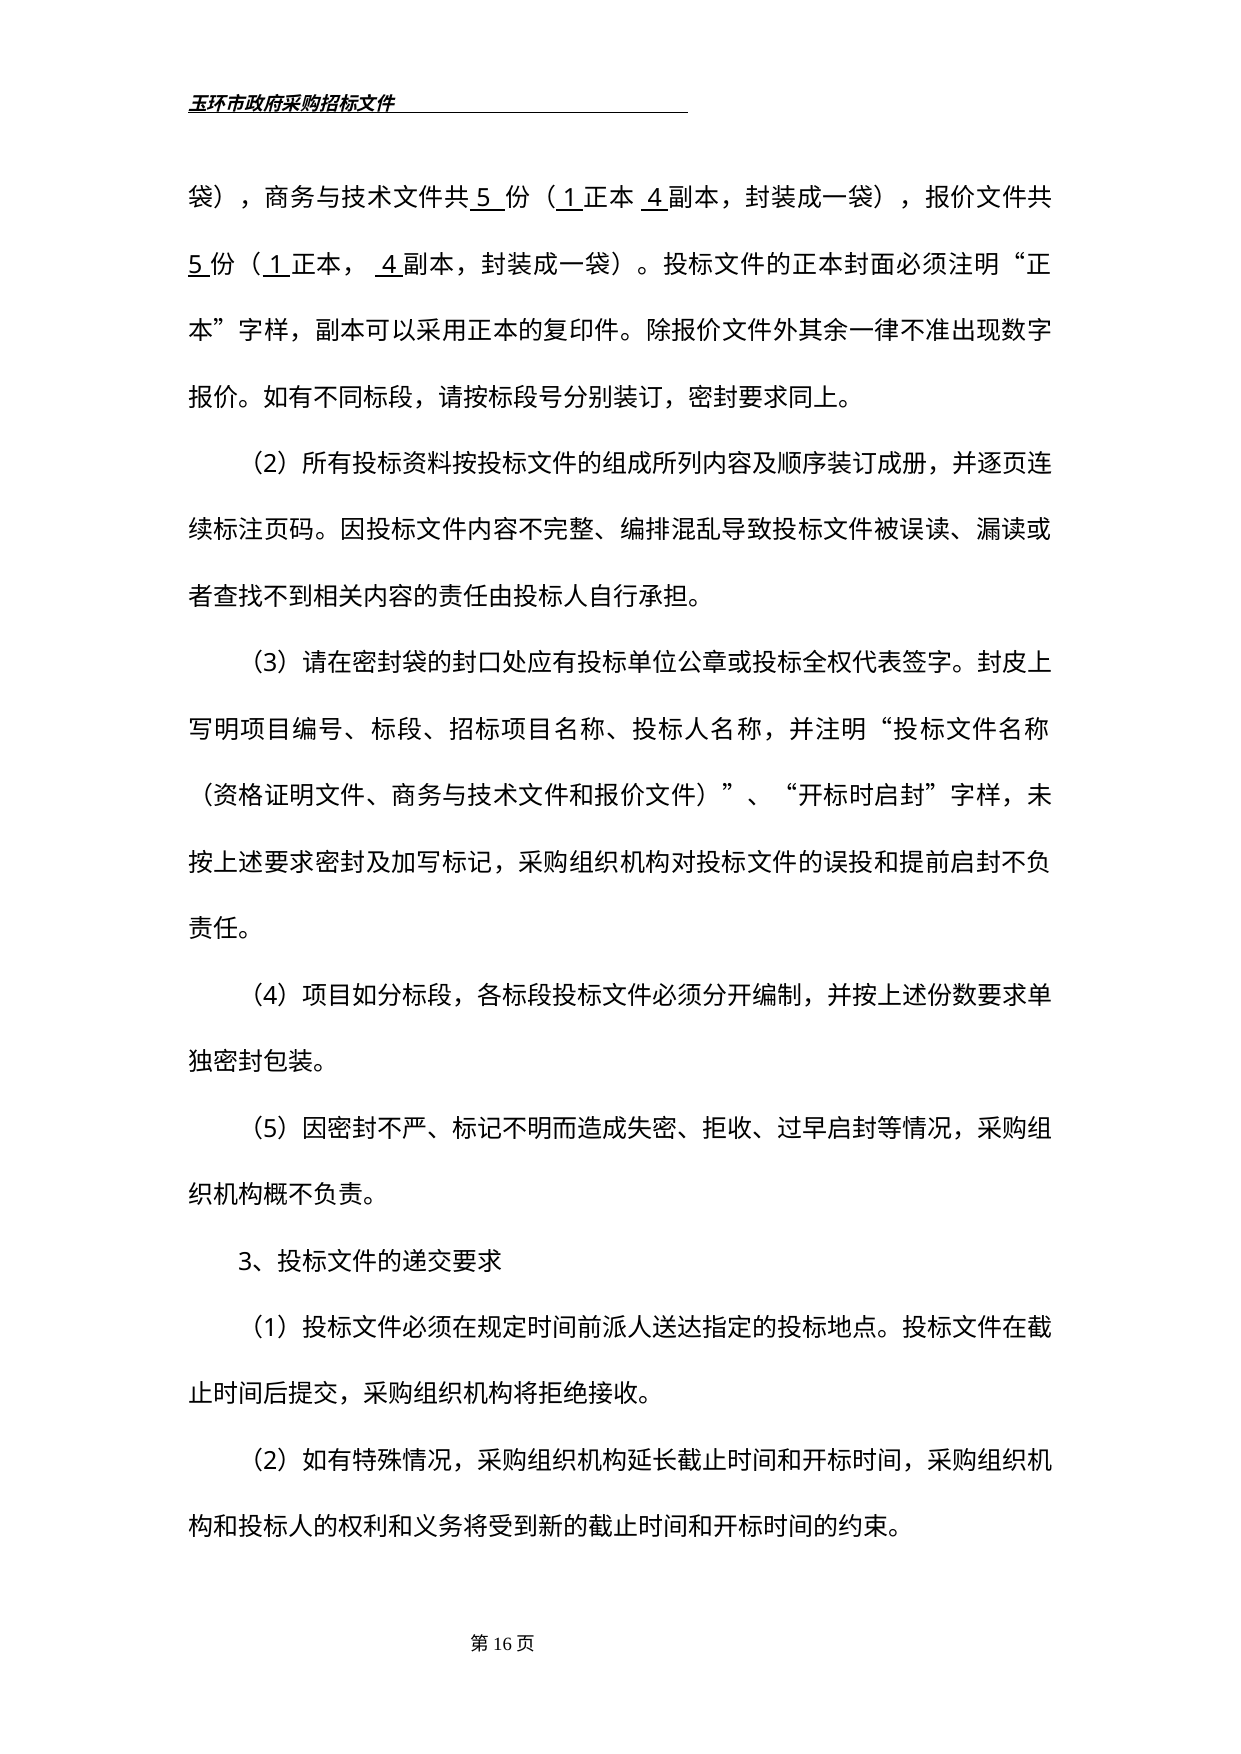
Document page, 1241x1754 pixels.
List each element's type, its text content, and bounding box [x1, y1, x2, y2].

text （2）所有投标资料按投标文件的组成所列内容及顺序装订成册，并逐页连续标注页码。因投标文件内容不完整、编排混乱导致投标文件被误读、漏读或者查找不到相关内容的责任由投标人自行承担。 [188, 428, 1052, 628]
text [188, 162, 1052, 428]
text 3、投标文件的递交要求 [188, 1226, 1052, 1292]
text （2）如有特殊情况，采购组织机构延长截止时间和开标时间，采购组织机构和投标人的权利和义务将受到新的截止时间和开标时间的约束。 [188, 1425, 1052, 1558]
text （5）因密封不严、标记不明而造成失密、拒收、过早启封等情况，采购组织机构概不负责。 [188, 1093, 1052, 1226]
text （4）项目如分标段，各标段投标文件必须分开编制，并按上述份数要求单独密封包装。 [188, 960, 1052, 1093]
text （3）请在密封袋的封口处应有投标单位公章或投标全权代表签字。封皮上写明项目编号、标段、招标项目名称、投标人名称，并注明“投标文件名称（资格证明文件、商务与技术文件和报价文件）”、“开标时启封”字样，未按上述要求密封及加写标记，采购组织机构对投标文件的误投和提前启封不负责任。 [188, 628, 1052, 960]
text （1）投标文件必须在规定时间前派人送达指定的投标地点。投标文件在截止时间后提交，采购组织机构将拒绝接收。 [188, 1292, 1052, 1425]
